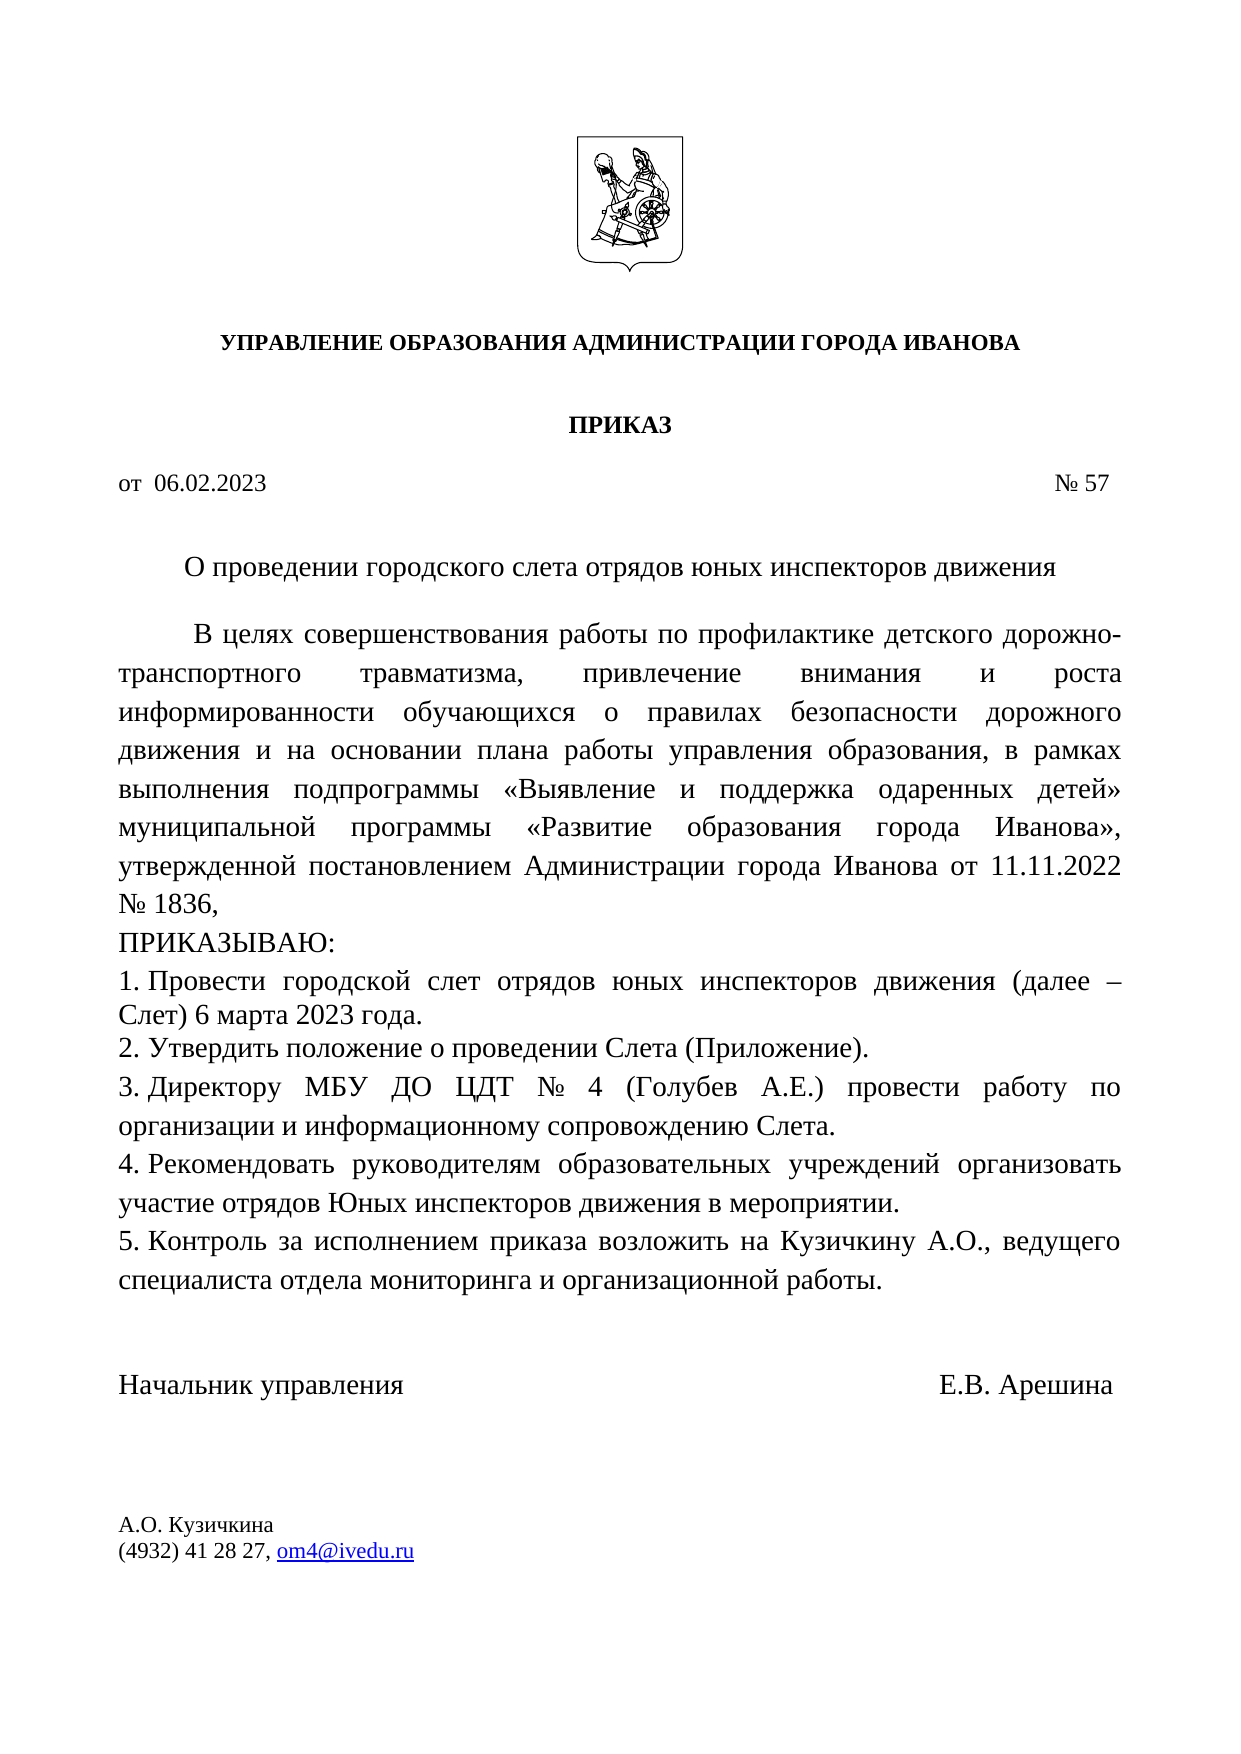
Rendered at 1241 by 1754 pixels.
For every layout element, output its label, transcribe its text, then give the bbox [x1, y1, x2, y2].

text (4932) 41 28 27, om4@ivedu.ru [118, 1538, 1122, 1564]
text УПРАВЛЕНИЕ ОБРАЗОВАНИЯ АДМИНИСТРАЦИИ ГОРОДА ИВАНОВА [118, 329, 1122, 355]
text 4. Рекомендовать руководителям образовательных учреждений организовать участие отрядов Юных инспекторов движения в мероприятии. [118, 1146, 1122, 1218]
text 5. Контроль за исполнением приказа возложить на Кузичкину А.О., ведущего специалиста отдела мониторинга и организационной работы. [118, 1223, 1122, 1295]
text А.О. Кузичкина [118, 1511, 1122, 1538]
text ПРИКАЗЫВАЮ: [118, 925, 1122, 958]
text от 06.02.2023 № 57 [118, 468, 1122, 497]
text ПРИКАЗ [118, 410, 1122, 439]
text О проведении городского слета отрядов юных инспекторов движения [118, 549, 1122, 583]
text В целях совершенствования работы по профилактике детского дорожно-транспортного травматизма, привлечение внимания и роста информированности обучающихся о правилах безопасности дорожного движения и на основании плана работы управления образования, в рамках выполнения подпрограммы «Выявление и поддержка одаренных детей» муниципальной программы «Развитие образования города Иванова», утвержденной постановлением Администрации города Иванова от 11.11.2022 № 1836, [118, 617, 1122, 920]
text Начальник управления Е.В. Арешина [118, 1367, 1122, 1401]
text 3. Директору МБУ ДО ЦДТ № 4 (Голубев А.Е.) провести работу по организации и информационному сопровождению Слета. [118, 1069, 1122, 1141]
list Провести городской слет отрядов юных инспекторов движения (далее – Слет) 6 марта 2023 года. [118, 963, 1122, 1031]
text 2. Утвердить положение о проведении Слета (Приложение). [118, 1031, 1122, 1064]
